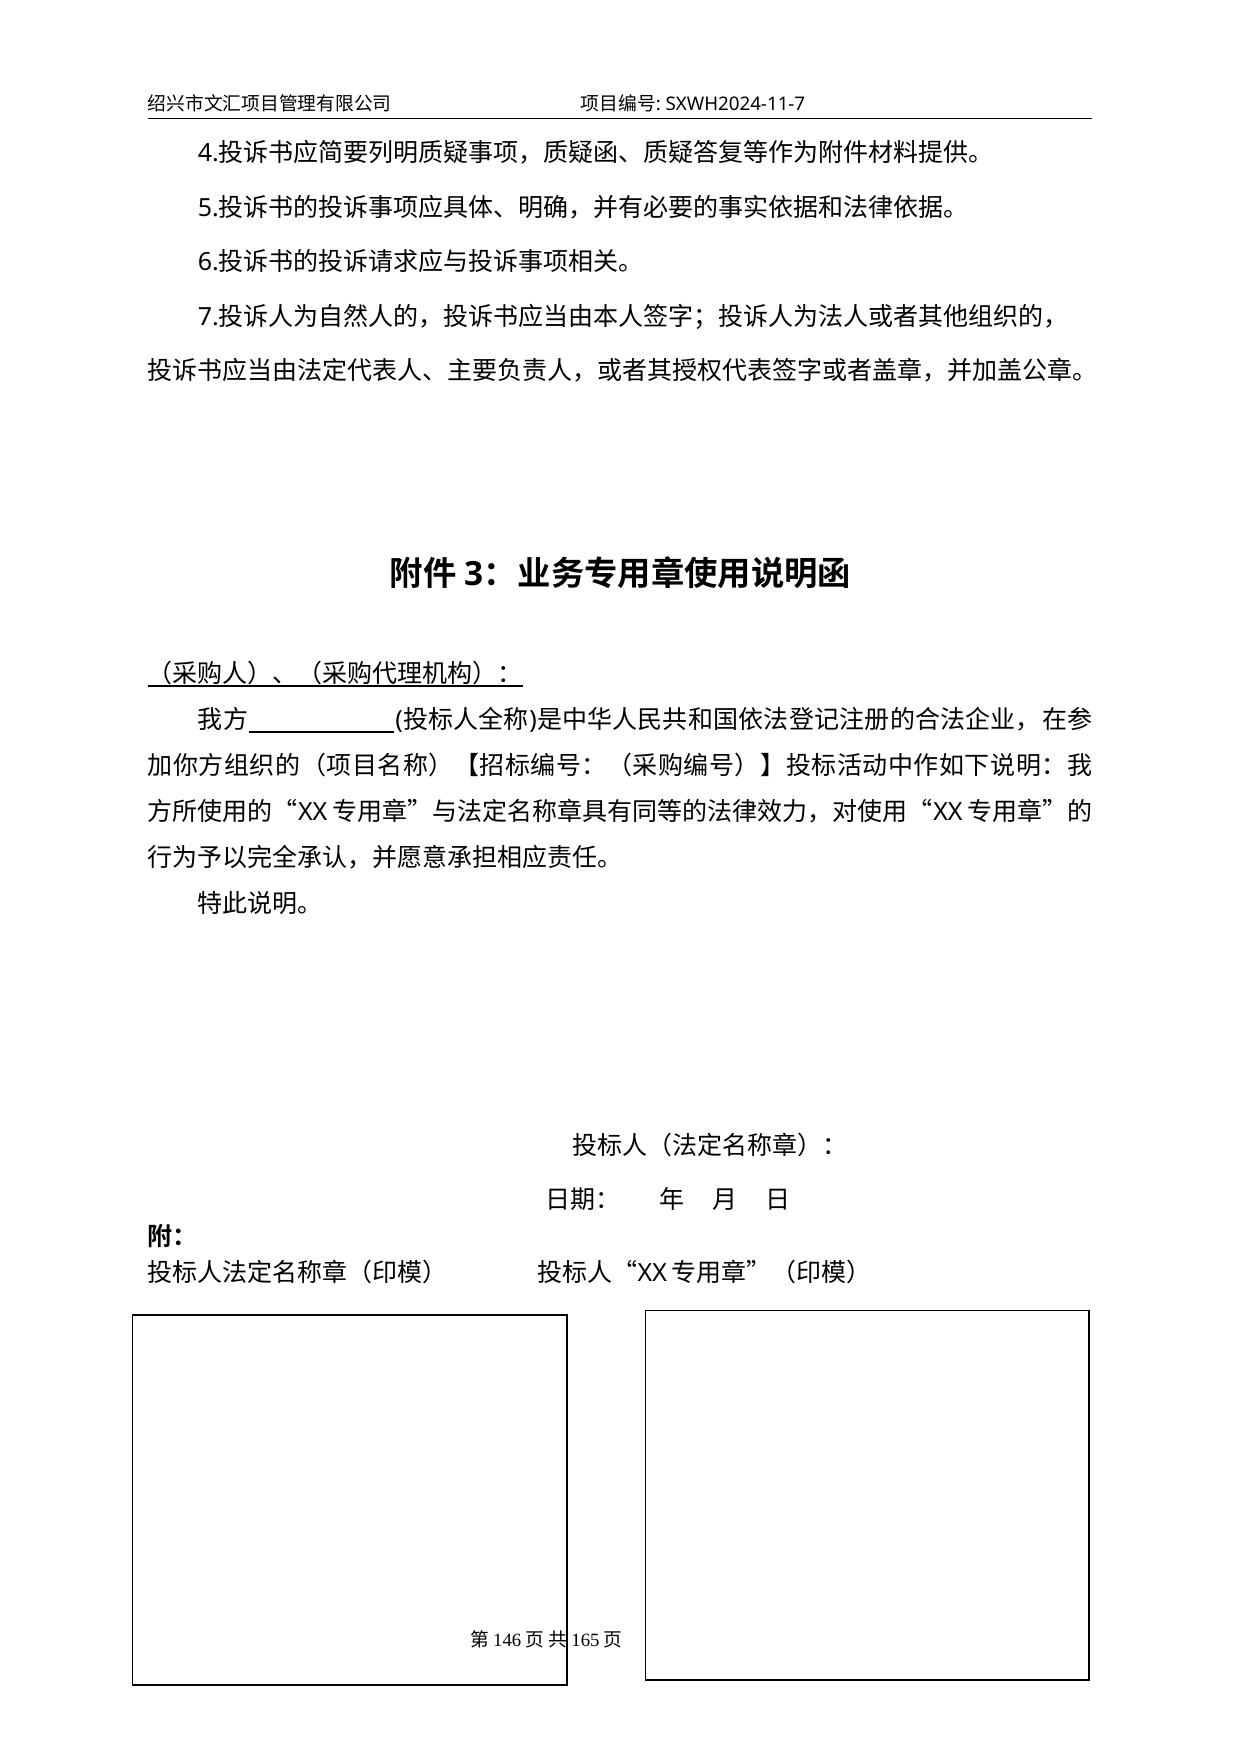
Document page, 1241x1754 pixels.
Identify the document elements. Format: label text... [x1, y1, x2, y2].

text 日期： 年 月 日 [148, 1180, 942, 1216]
text 4.投诉书应简要列明质疑事项，质疑函、质疑答复等作为附件材料提供。 [148, 133, 1092, 169]
text 特此说明。 [148, 875, 1092, 921]
text 附： [148, 1216, 1092, 1252]
text 附件3：业务专用章使用说明函 [148, 547, 1092, 595]
text 我方 (投标人全称)是中华人民共和国依法登记注册的合法企业，在参加你方组织的（项目名称）【招标编号：（采购编号）】投标活动中作如下说明：我方所使用的“XX专用章”与法定名称章具有同等的法律效力，对使用“XX专用章”的行为予以完全承认，并愿意承担相应责任。 [148, 692, 1092, 875]
text 投标人（法定名称章）： [148, 1125, 1042, 1162]
text 5.投诉书的投诉事项应具体、明确，并有必要的事实依据和法律依据。 [148, 187, 1092, 223]
text 6.投诉书的投诉请求应与投诉事项相关。 [148, 242, 1092, 278]
text 7.投诉人为自然人的，投诉书应当由本人签字；投诉人为法人或者其他组织的，投诉书应当由法定代表人、主要负责人，或者其授权代表签字或者盖章，并加盖公章。 [148, 296, 1092, 387]
text 投标人法定名称章（印模） 投标人“XX专用章”（印模） [148, 1252, 1092, 1288]
text （采购人）、（采购代理机构）： [148, 646, 1092, 692]
